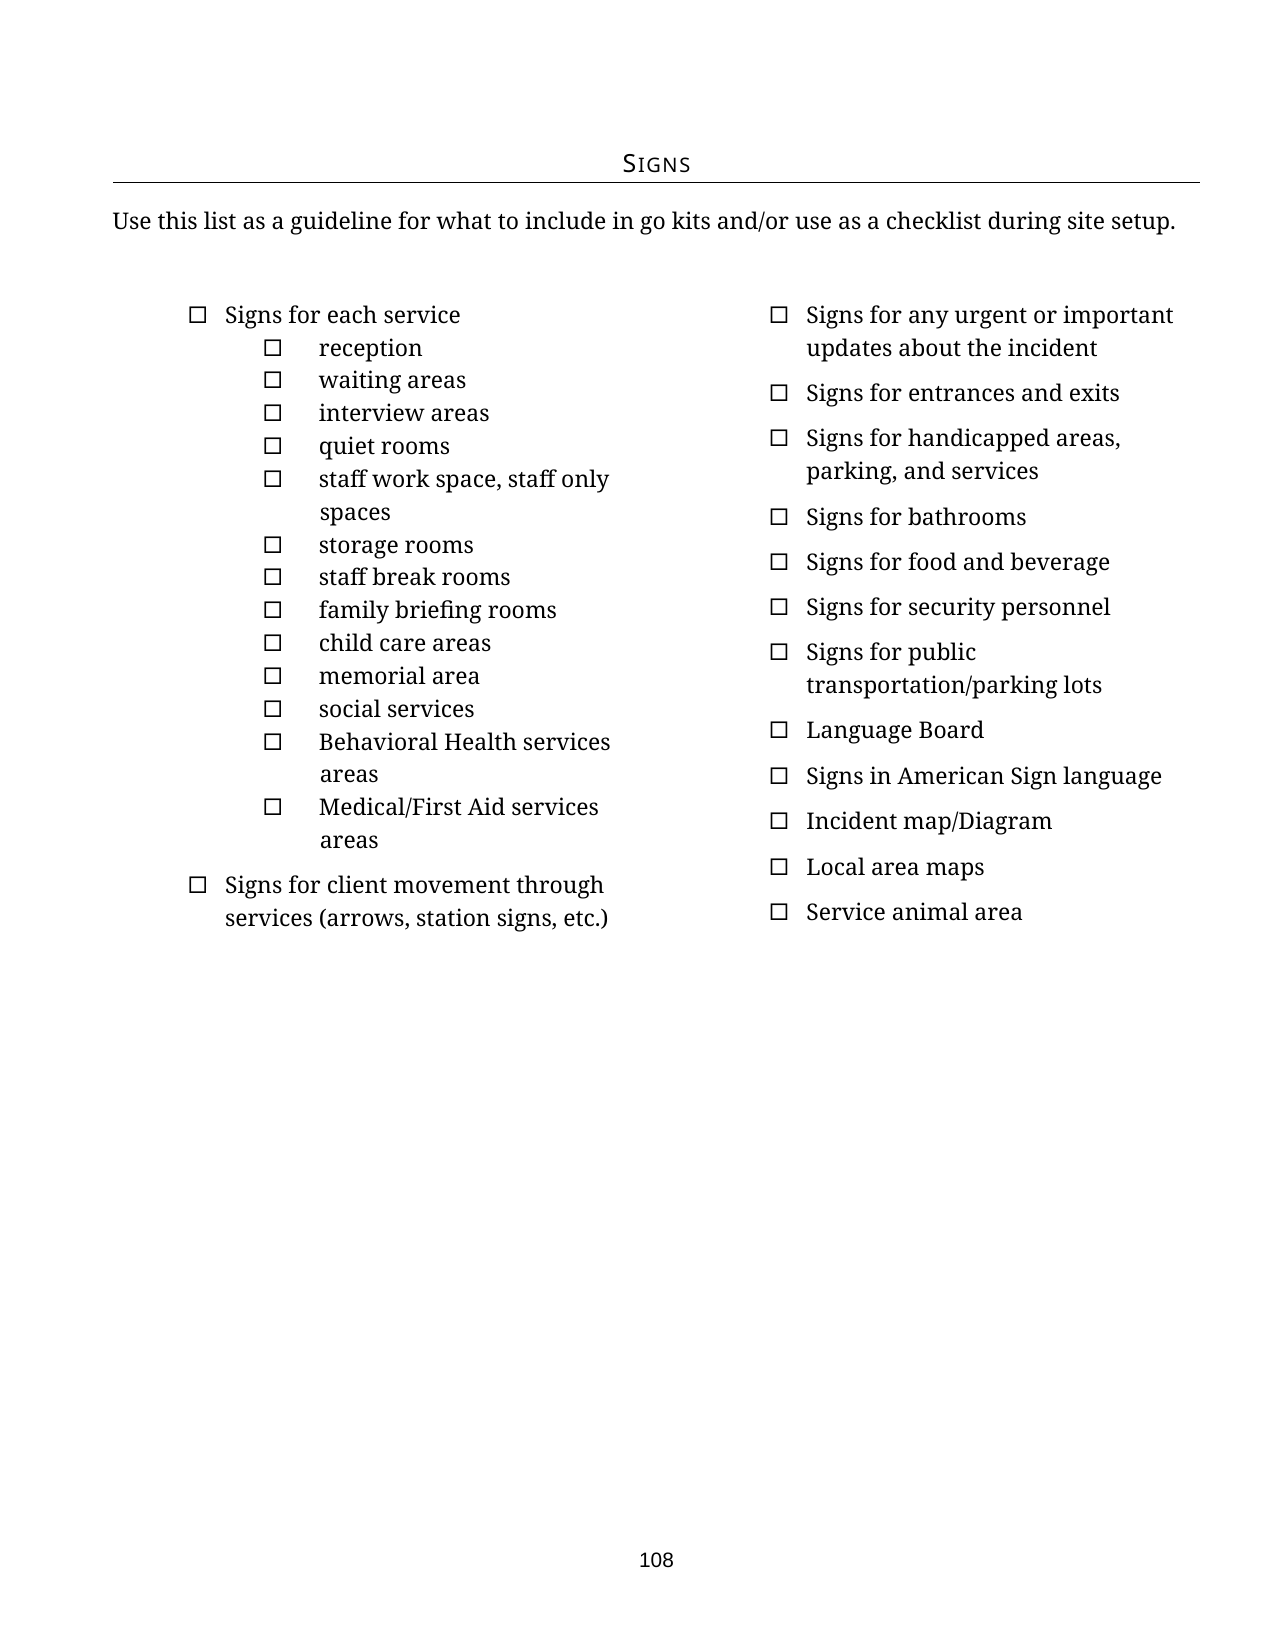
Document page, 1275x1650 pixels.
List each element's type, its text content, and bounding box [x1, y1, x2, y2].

list staff break rooms [262, 561, 619, 593]
list staff work space, staff only spaces [262, 463, 619, 527]
list Signs for bathrooms [769, 500, 1200, 532]
list Service animal area [769, 896, 1200, 927]
list Signs for each service [187, 299, 619, 330]
list Signs for security personnel [769, 591, 1200, 622]
list Incident map/Diagram [769, 805, 1200, 836]
list Signs in American Sign language [769, 760, 1200, 791]
list Medical/First Aid services areas [262, 791, 619, 855]
list reception [262, 332, 619, 363]
list social services [262, 693, 619, 724]
list waiting areas [262, 364, 619, 396]
list Signs for client movement through services (arrows, station signs, etc.) [187, 869, 619, 933]
list Signs for handicapped areas, parking, and services [769, 422, 1200, 486]
text Use this list as a guideline for what to include in go kits and/or use as a checklist during site setup. [112, 205, 1200, 236]
list quiet rooms [262, 430, 619, 461]
list child care areas [262, 627, 619, 658]
list family briefing rooms [262, 594, 619, 625]
list Local area maps [769, 850, 1200, 882]
list Language Board [769, 714, 1200, 746]
list Behavioral Health services areas [262, 725, 619, 789]
subtitle Signs [112, 145, 1200, 183]
list memorial area [262, 660, 619, 691]
list Signs for public transportation/parking lots [769, 636, 1200, 700]
list storage rooms [262, 528, 619, 560]
list Signs for food and beverage [769, 546, 1200, 577]
list Signs for any urgent or important updates about the incident [769, 299, 1200, 363]
list interview areas [262, 397, 619, 428]
list Signs for entrances and exits [769, 377, 1200, 408]
